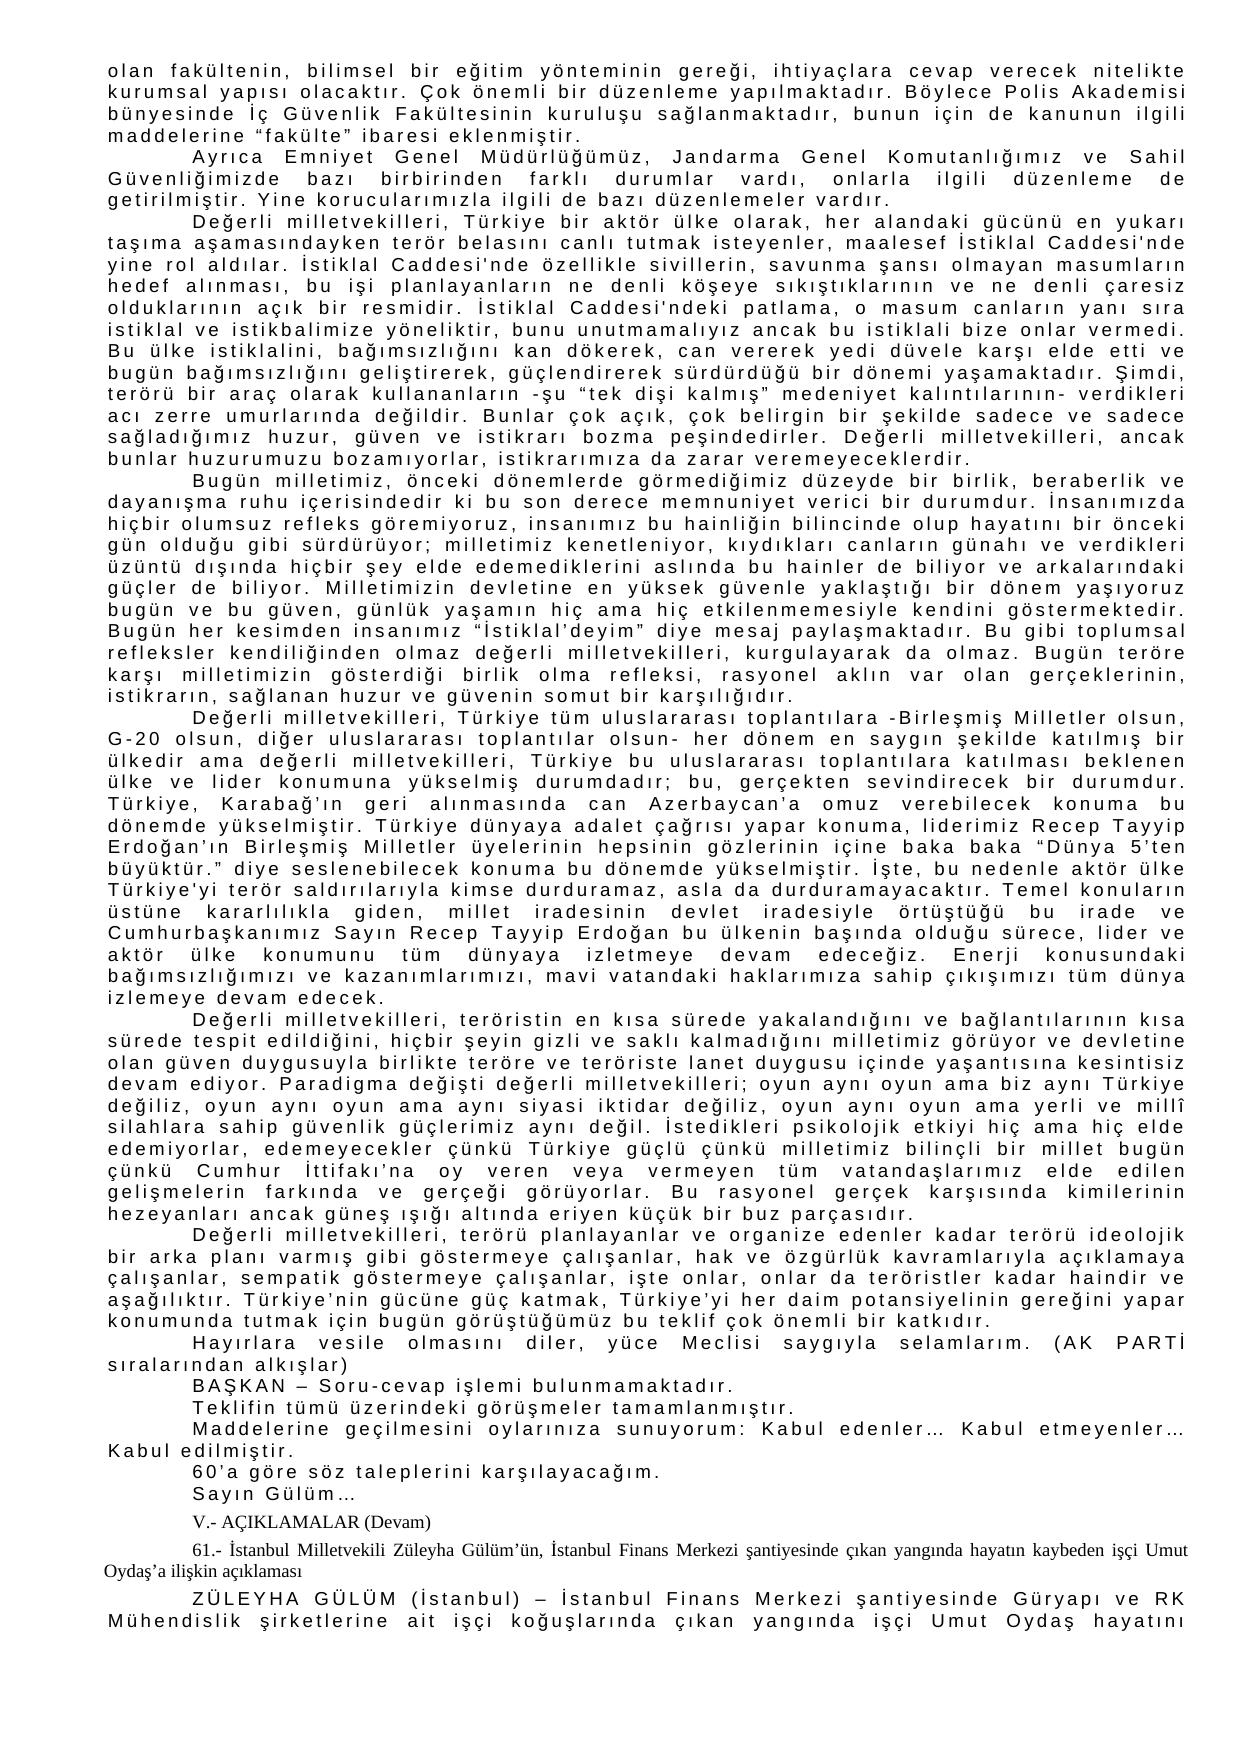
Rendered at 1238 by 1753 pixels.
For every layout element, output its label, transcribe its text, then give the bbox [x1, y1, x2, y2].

text Sayın Gülüm… [108, 1483, 1186, 1504]
text V.- AÇIKLAMALAR (Devam) [103, 1511, 1190, 1532]
text Değerli milletvekilleri, teröristin en kısa sürede yakalandığını ve bağlantılarının kısa sürede tespit edildiğini, hiçbir şeyin gizli ve saklı kalmadığını milletimiz görüyor ve devletine olan güven duygusuyla birlikte teröre ve teröriste lanet duygusu içinde yaşantısına kesintisiz devam ediyor. Paradigma değişti değerli milletvekilleri; oyun aynı oyun ama biz aynı Türkiye değiliz, oyun aynı oyun ama aynı siyasi iktidar değiliz, oyun aynı oyun ama yerli ve millî silahlara sahip güvenlik güçlerimiz aynı değil. İstedikleri psikolojik etkiyi hiç ama hiç elde edemiyorlar, edemeyecekler çünkü Türkiye güçlü çünkü milletimiz bilinçli bir millet bugün çünkü Cumhur İttifakı’na oy veren veya vermeyen tüm vatandaşlarımız elde edilen gelişmelerin farkında ve gerçeği görüyorlar. Bu rasyonel gerçek karşısında kimilerinin hezeyanları ancak güneş ışığı altında eriyen küçük bir buz parçasıdır. [108, 1008, 1186, 1224]
text Ayrıca Emniyet Genel Müdürlüğümüz, Jandarma Genel Komutanlığımız ve Sahil Güvenliğimizde bazı birbirinden farklı durumlar vardı, onlarla ilgili düzenleme de getirilmiştir. Yine korucularımızla ilgili de bazı düzenlemeler vardır. [108, 146, 1186, 211]
text Değerli milletvekilleri, Türkiye bir aktör ülke olarak, her alandaki gücünü en yukarı taşıma aşamasındayken terör belasını canlı tutmak isteyenler, maalesef İstiklal Caddesi'nde yine rol aldılar. İstiklal Caddesi'nde özellikle sivillerin, savunma şansı olmayan masumların hedef alınması, bu işi planlayanların ne denli köşeye sıkıştıklarının ve ne denli çaresiz olduklarının açık bir resmidir. İstiklal Caddesi'ndeki patlama, o masum canların yanı sıra istiklal ve istikbalimize yöneliktir, bunu unutmamalıyız ancak bu istiklali bize onlar vermedi. Bu ülke istiklalini, bağımsızlığını kan dökerek, can vererek yedi düvele karşı elde etti ve bugün bağımsızlığını geliştirerek, güçlendirerek sürdürdüğü bir dönemi yaşamaktadır. Şimdi, terörü bir araç olarak kullananların -şu “tek dişi kalmış” medeniyet kalıntılarının- verdikleri acı zerre umurlarında değildir. Bunlar çok açık, çok belirgin bir şekilde sadece ve sadece sağladığımız huzur, güven ve istikrarı bozma peşindedirler. Değerli milletvekilleri, ancak bunlar huzurumuzu bozamıyorlar, istikrarımıza da zarar veremeyeceklerdir. [108, 211, 1186, 469]
text Hayırlara vesile olmasını diler, yüce Meclisi saygıyla selamlarım. (AK PARTİ sıralarından alkışlar) [108, 1332, 1186, 1375]
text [108, 60, 1186, 146]
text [108, 1588, 1186, 1631]
text BAŞKAN – Soru-cevap işlemi bulunmamaktadır. [108, 1375, 1186, 1397]
text Değerli milletvekilleri, terörü planlayanlar ve organize edenler kadar terörü ideolojik bir arka planı varmış gibi göstermeye çalışanlar, hak ve özgürlük kavramlarıyla açıklamaya çalışanlar, sempatik göstermeye çalışanlar, işte onlar, onlar da teröristler kadar haindir ve aşağılıktır. Türkiye’nin gücüne güç katmak, Türkiye’yi her daim potansiyelinin gereğini yapar konumunda tutmak için bugün görüştüğümüz bu teklif çok önemli bir katkıdır. [108, 1224, 1186, 1332]
text Teklifin tümü üzerindeki görüşmeler tamamlanmıştır. [108, 1397, 1186, 1418]
text Değerli milletvekilleri, Türkiye tüm uluslararası toplantılara -Birleşmiş Milletler olsun, G-20 olsun, diğer uluslararası toplantılar olsun- her dönem en saygın şekilde katılmış bir ülkedir ama değerli milletvekilleri, Türkiye bu uluslararası toplantılara katılması beklenen ülke ve lider konumuna yükselmiş durumdadır; bu, gerçekten sevindirecek bir durumdur. Türkiye, Karabağ’ın geri alınmasında can Azerbaycan’a omuz verebilecek konuma bu dönemde yükselmiştir. Türkiye dünyaya adalet çağrısı yapar konuma, liderimiz Recep Tayyip Erdoğan’ın Birleşmiş Milletler üyelerinin hepsinin gözlerinin içine baka baka “Dünya 5’ten büyüktür.” diye seslenebilecek konuma bu dönemde yükselmiştir. İşte, bu nedenle aktör ülke Türkiye'yi terör saldırılarıyla kimse durduramaz, asla da durduramayacaktır. Temel konuların üstüne kararlılıkla giden, millet iradesinin devlet iradesiyle örtüştüğü bu irade ve Cumhurbaşkanımız Sayın Recep Tayyip Erdoğan bu ülkenin başında olduğu sürece, lider ve aktör ülke konumunu tüm dünyaya izletmeye devam edeceğiz. Enerji konusundaki bağımsızlığımızı ve kazanımlarımızı, mavi vatandaki haklarımıza sahip çıkışımızı tüm dünya izlemeye devam edecek. [108, 707, 1186, 1008]
text Bugün milletimiz, önceki dönemlerde görmediğimiz düzeyde bir birlik, beraberlik ve dayanışma ruhu içerisindedir ki bu son derece memnuniyet verici bir durumdur. İnsanımızda hiçbir olumsuz refleks göremiyoruz, insanımız bu hainliğin bilincinde olup hayatını bir önceki gün olduğu gibi sürdürüyor; milletimiz kenetleniyor, kıydıkları canların günahı ve verdikleri üzüntü dışında hiçbir şey elde edemediklerini aslında bu hainler de biliyor ve arkalarındaki güçler de biliyor. Milletimizin devletine en yüksek güvenle yaklaştığı bir dönem yaşıyoruz bugün ve bu güven, günlük yaşamın hiç ama hiç etkilenmemesiyle kendini göstermektedir. Bugün her kesimden insanımız “İstiklal’deyim” diye mesaj paylaşmaktadır. Bu gibi toplumsal refleksler kendiliğinden olmaz değerli milletvekilleri, kurgulayarak da olmaz. Bugün teröre karşı milletimizin gösterdiği birlik olma refleksi, rasyonel aklın var olan gerçeklerinin, istikrarın, sağlanan huzur ve güvenin somut bir karşılığıdır. [108, 469, 1186, 707]
text 60’a göre söz taleplerini karşılayacağım. [108, 1461, 1186, 1483]
text 61.- İstanbul Milletvekili Züleyha Gülüm’ün, İstanbul Finans Merkezi şantiyesinde çıkan yangında hayatın kaybeden işçi Umut Oydaş’a ilişkin açıklaması [103, 1538, 1190, 1582]
text Maddelerine geçilmesini oylarınıza sunuyorum: Kabul edenler… Kabul etmeyenler… Kabul edilmiştir. [108, 1418, 1186, 1461]
